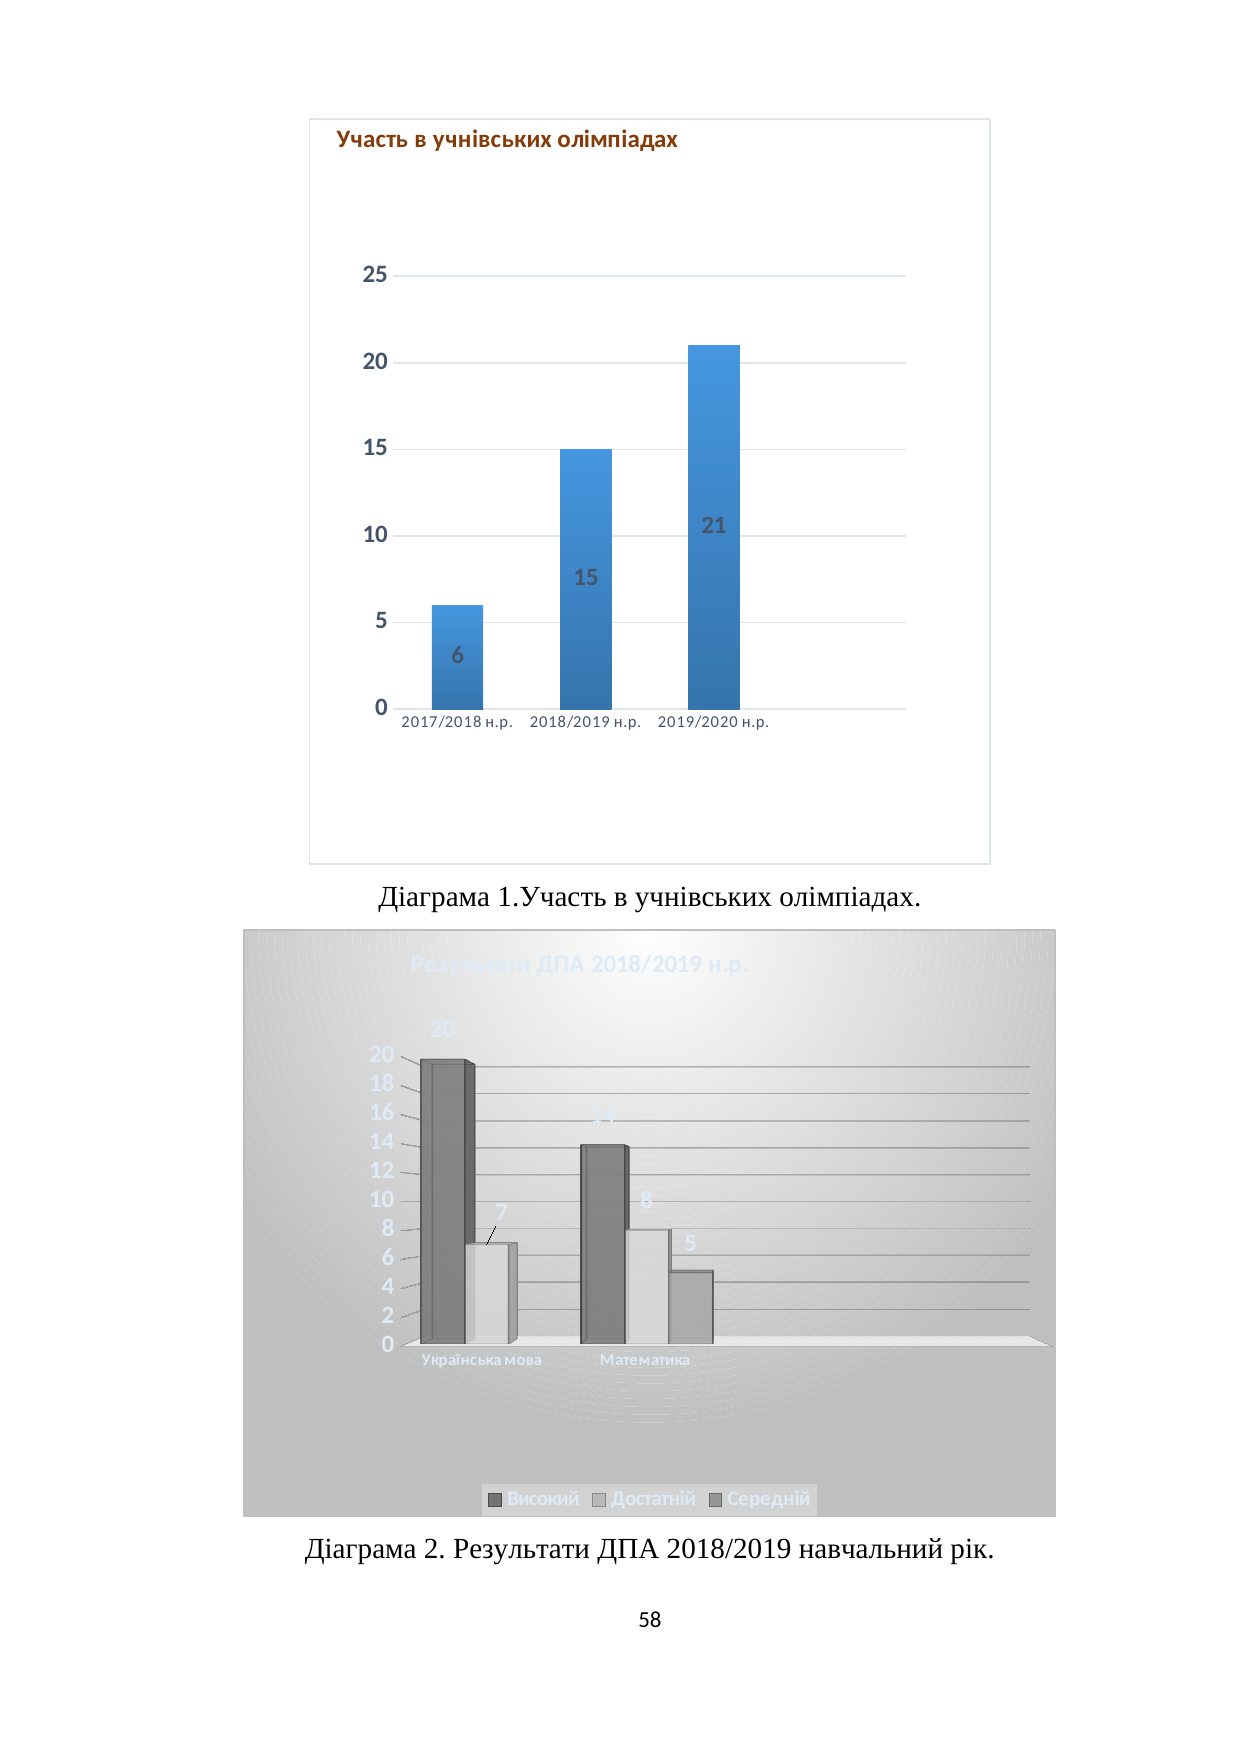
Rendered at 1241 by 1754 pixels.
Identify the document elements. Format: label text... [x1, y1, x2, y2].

text Діаграма 1.Участь в учнівських олімпіадах. [118, 879, 1181, 912]
text Діаграма 2. Результати ДПА 2018/2019 навчальний рік. [118, 1531, 1181, 1564]
